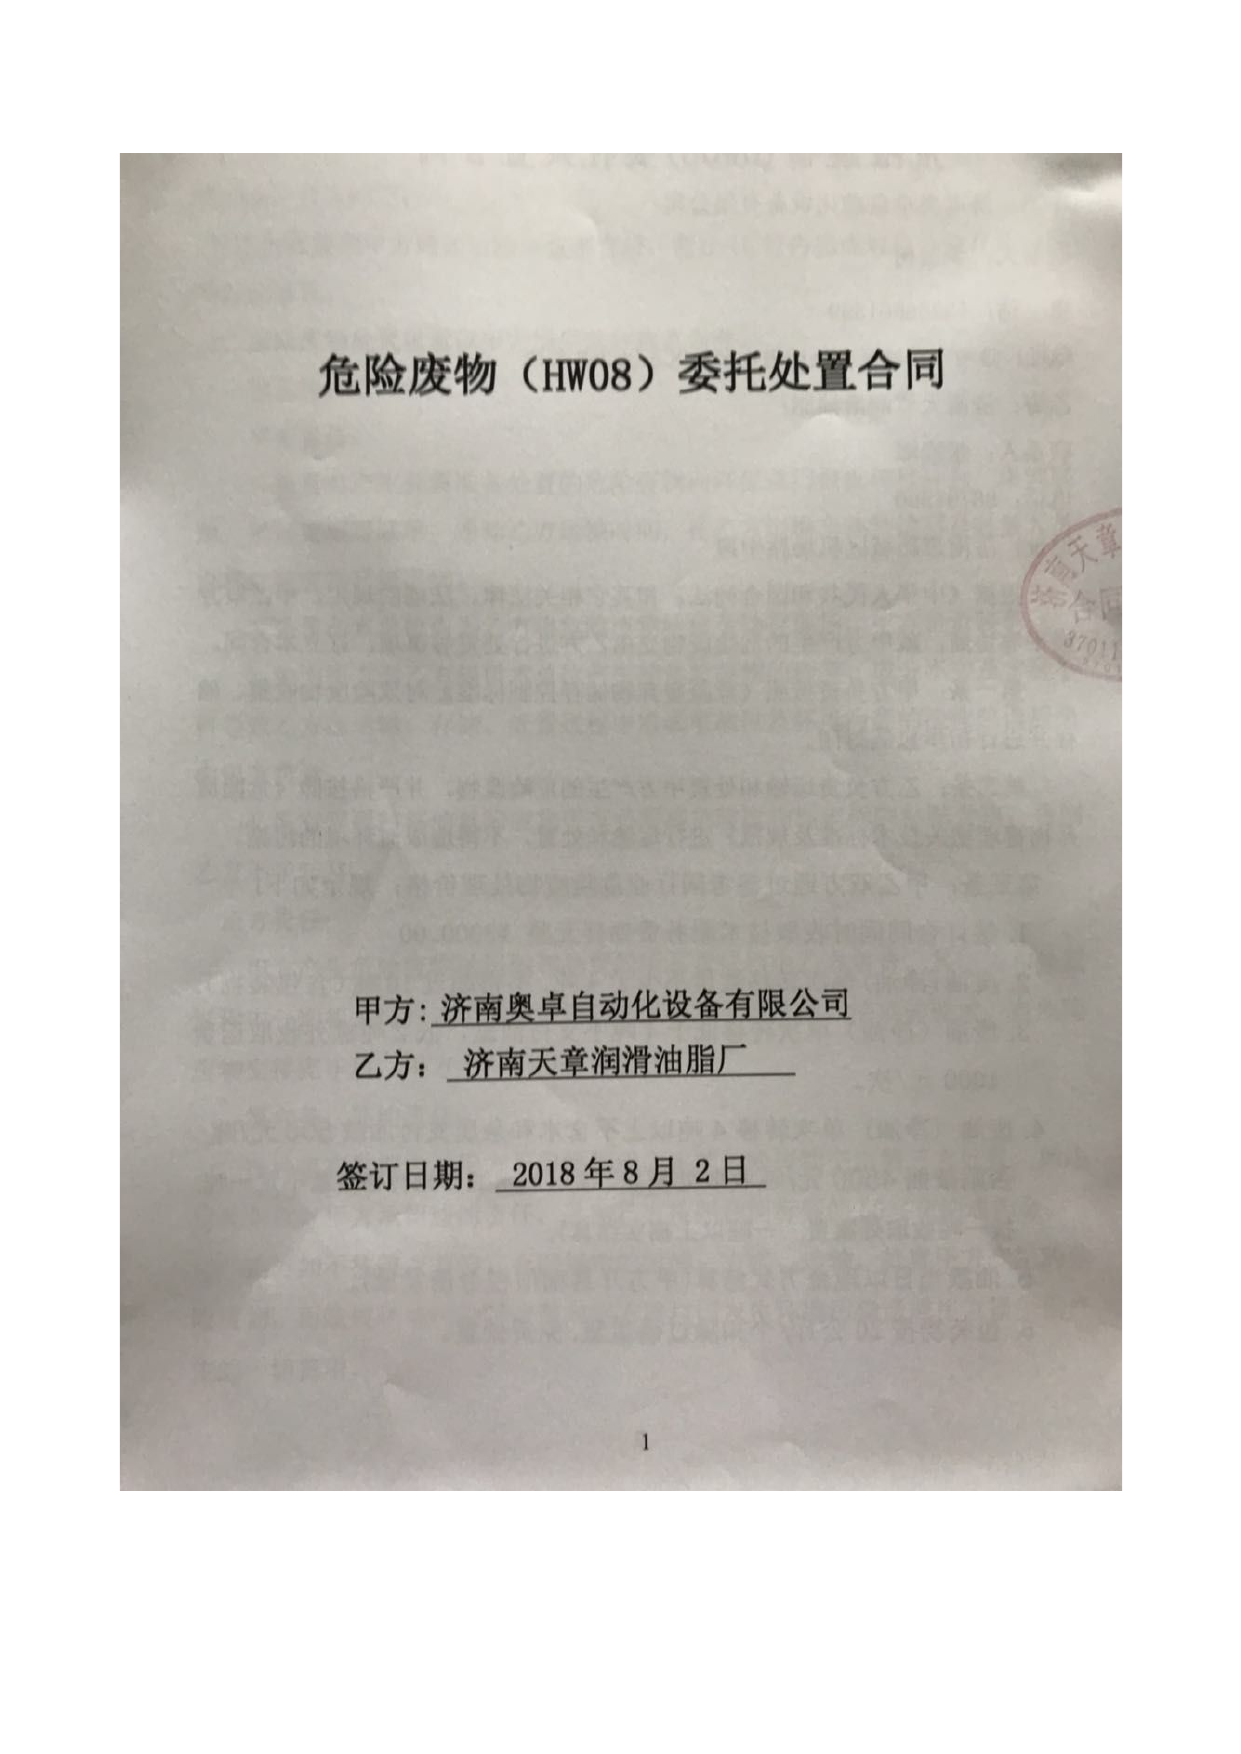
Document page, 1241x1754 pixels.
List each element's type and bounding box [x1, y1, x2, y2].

picture [119, 153, 1123, 1491]
